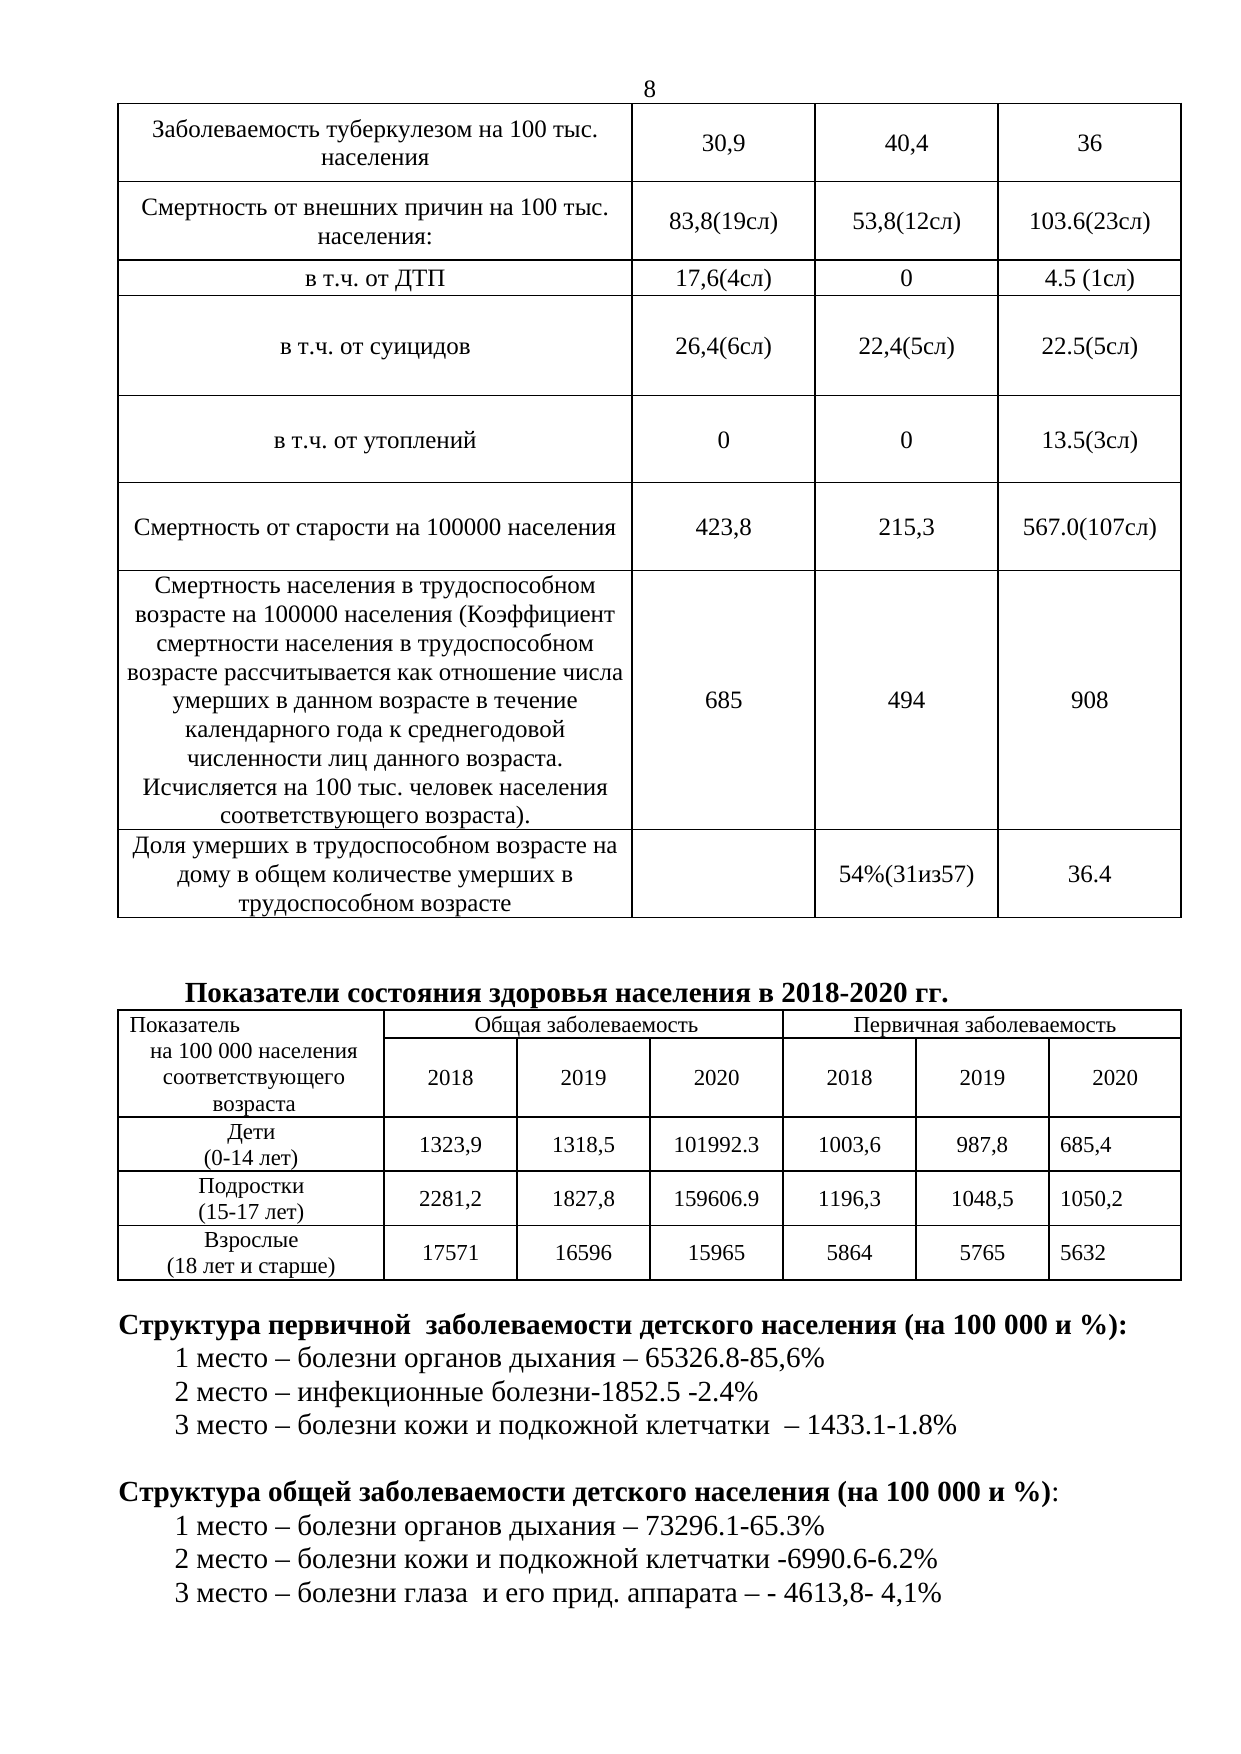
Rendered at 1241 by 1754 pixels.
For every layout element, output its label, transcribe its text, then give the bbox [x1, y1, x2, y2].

text Структура первичной заболеваемости детского населения (на 100 000 и %): [118, 1307, 1181, 1340]
text 3 место – болезни глаза и его прид. аппарата – - 4613,8- 4,1% [118, 1575, 1181, 1609]
text 3 место – болезни кожи и подкожной клетчатки – 1433.1-1.8% [118, 1407, 1181, 1441]
table_cell 17,6(4сл) [633, 261, 814, 294]
table_cell 22,4(5сл) [816, 296, 997, 395]
table_cell 159606.9 [651, 1172, 782, 1225]
table_cell 54%(31из57) [816, 830, 997, 917]
table_cell 908 [999, 571, 1180, 829]
table_cell 987,8 [917, 1118, 1048, 1170]
table_cell 2020 [651, 1039, 782, 1116]
table_cell 685 [633, 571, 814, 829]
table_header Общая заболеваемость [385, 1011, 782, 1037]
table_cell 22.5(5сл) [999, 296, 1180, 395]
table_cell 26,4(6сл) [633, 296, 814, 395]
table_cell 2281,2 [385, 1172, 516, 1225]
table_cell 5864 [784, 1226, 915, 1279]
table_cell 103.6(23сл) [999, 182, 1180, 259]
table_cell 4.5 (1сл) [999, 261, 1180, 294]
table_cell 1827,8 [518, 1172, 649, 1225]
table_cell 53,8(12сл) [816, 182, 997, 259]
table_cell в т.ч. от утоплений [119, 396, 631, 482]
table_cell 30,9 [633, 104, 814, 181]
table_cell 13.5(3сл) [999, 396, 1180, 482]
table_cell 16596 [518, 1226, 649, 1279]
table_cell в т.ч. от суицидов [119, 296, 631, 395]
table_cell Смертность от старости на 100000 населения [119, 483, 631, 569]
table_cell 36.4 [999, 830, 1180, 917]
table_cell 1003,6 [784, 1118, 915, 1170]
table_cell 567.0(107сл) [999, 483, 1180, 569]
table_cell Заболеваемость туберкулезом на 100 тыс. населения [119, 104, 631, 181]
table_cell 36 [999, 104, 1180, 181]
table_cell Доля умерших в трудоспособном возрасте на дому в общем количестве умерших в трудоспособном возрасте [119, 830, 631, 917]
table_cell [633, 830, 814, 917]
table_cell 2019 [917, 1039, 1048, 1116]
table_cell 5632 [1050, 1226, 1180, 1279]
table_cell 494 [816, 571, 997, 829]
table_cell 1050,2 [1050, 1172, 1180, 1225]
text 2 место – инфекционные болезни-1852.5 -2.4% [118, 1374, 1181, 1407]
table_cell 101992.3 [651, 1118, 782, 1170]
table_cell 423,8 [633, 483, 814, 569]
table_cell 1323,9 [385, 1118, 516, 1170]
table_cell Подростки (15-17 лет) [119, 1172, 383, 1225]
table_cell 15965 [651, 1226, 782, 1279]
text Показатели состояния здоровья населения в 2018-2020 гг. [177, 976, 1181, 1009]
table_cell 17571 [385, 1226, 516, 1279]
table_cell 215,3 [816, 483, 997, 569]
table_cell Дети (0-14 лет) [119, 1118, 383, 1170]
text 1 место – болезни органов дыхания – 65326.8-85,6% [118, 1340, 1181, 1374]
table_cell в т.ч. от ДТП [119, 261, 631, 294]
table_cell 0 [633, 396, 814, 482]
table_cell 1318,5 [518, 1118, 649, 1170]
table_cell Взрослые (18 лет и старше) [119, 1226, 383, 1279]
table_cell 5765 [917, 1226, 1048, 1279]
table_cell 685,4 [1050, 1118, 1180, 1170]
table_cell Смертность от внешних причин на 100 тыс. населения: [119, 182, 631, 259]
table_cell 83,8(19сл) [633, 182, 814, 259]
table_cell 0 [816, 261, 997, 294]
table_cell 1048,5 [917, 1172, 1048, 1225]
table_cell 2020 [1050, 1039, 1180, 1116]
table_cell 2018 [784, 1039, 915, 1116]
text Структура общей заболеваемости детского населения (на 100 000 и %): [118, 1474, 1181, 1508]
text 1 место – болезни органов дыхания – 73296.1-65.3% [118, 1508, 1181, 1542]
table_header Первичная заболеваемость [784, 1011, 1180, 1037]
table_header Показатель на 100 000 населения соответствующего возраста [119, 1011, 383, 1116]
table_cell 1196,3 [784, 1172, 915, 1225]
table_cell Смертность населения в трудоспособном возрасте на 100000 населения (Коэффициент смертности населения в трудоспособном возрасте рассчитывается как отношение числа умерших в данном возрасте в течение календарного года к среднегодовой численности лиц данного возраста. Исчисляется на 100 тыс. человек населения соответствующего возраста). [119, 571, 631, 829]
table_cell 0 [816, 396, 997, 482]
table_cell 2018 [385, 1039, 516, 1116]
table_cell 40,4 [816, 104, 997, 181]
table_cell 2019 [518, 1039, 649, 1116]
text 2 место – болезни кожи и подкожной клетчатки -6990.6-6.2% [118, 1542, 1181, 1575]
